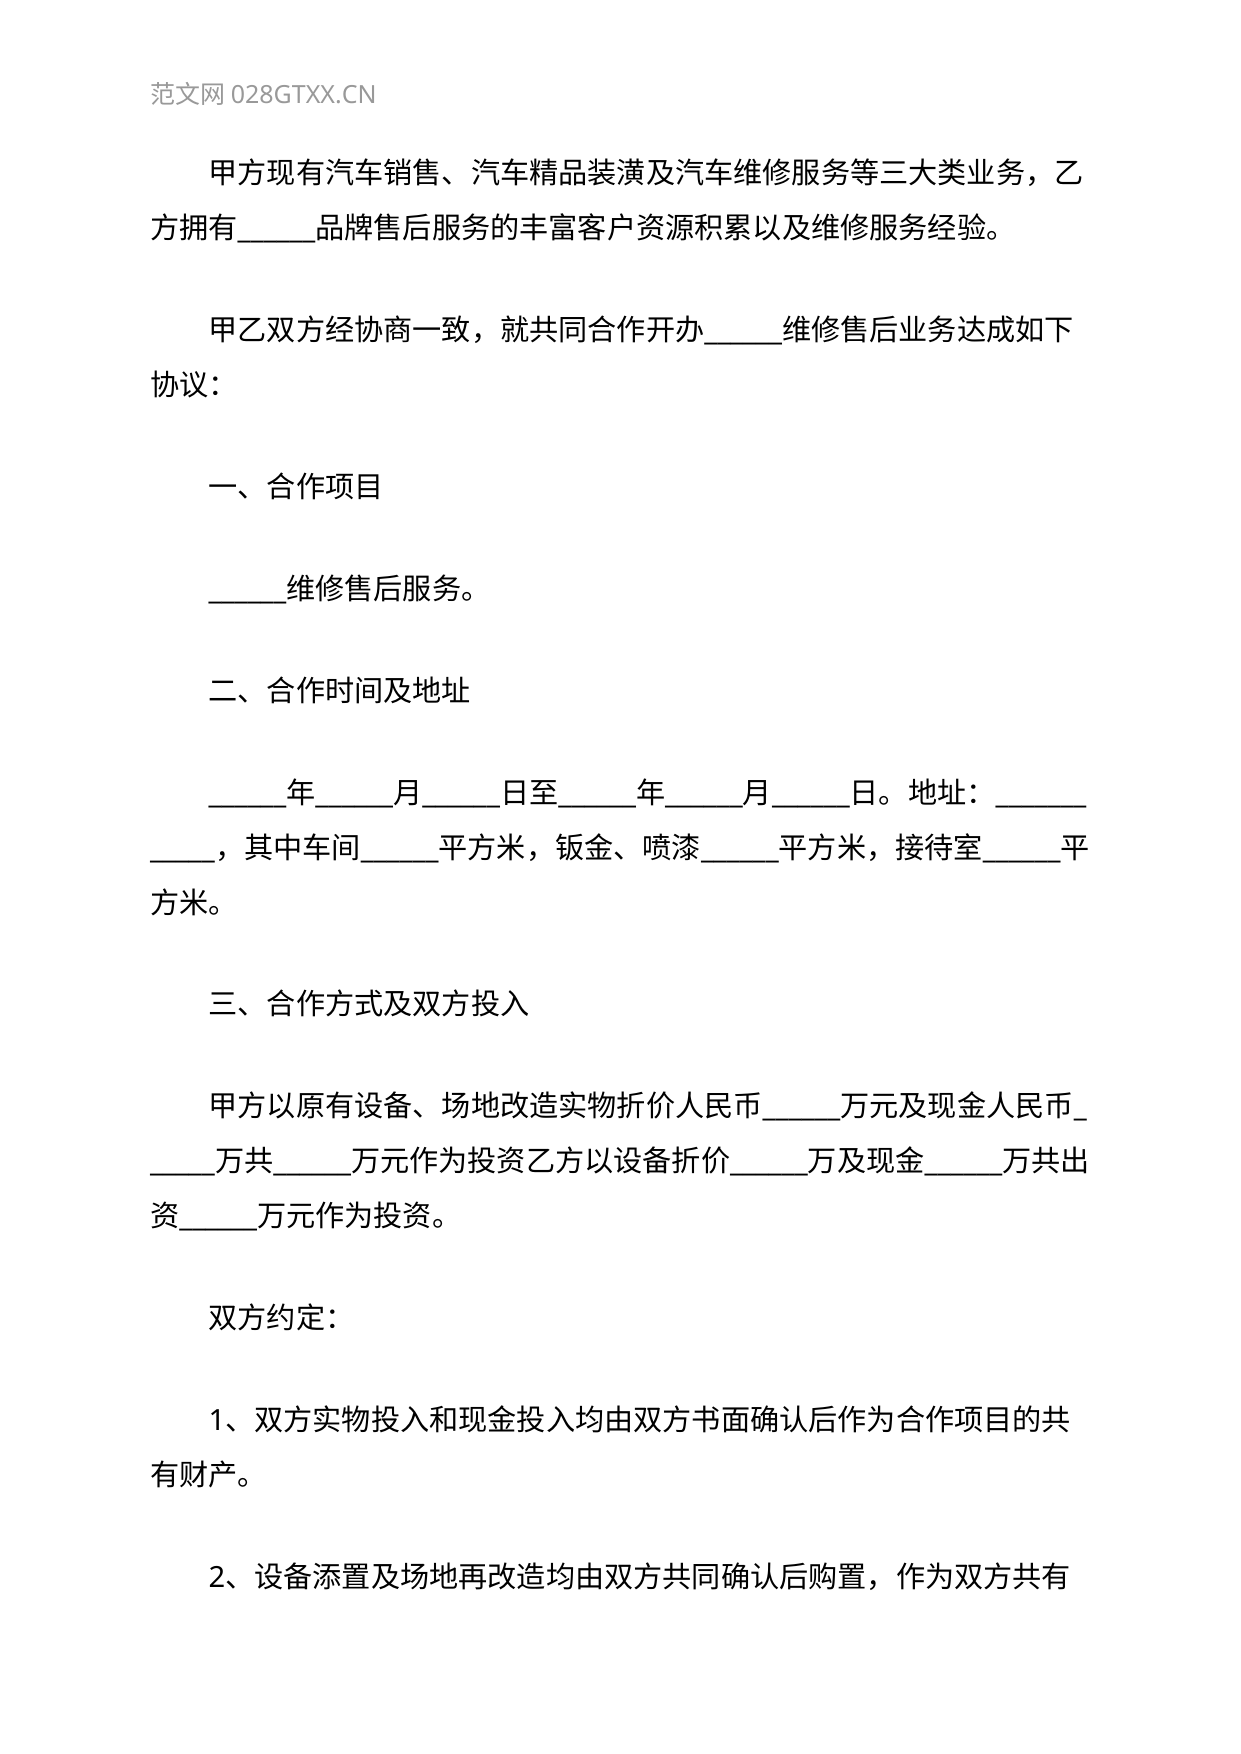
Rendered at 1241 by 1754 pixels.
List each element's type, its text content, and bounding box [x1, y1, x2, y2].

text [150, 1553, 1090, 1596]
text 甲方现有汽车销售、汽车精品装潢及汽车维修服务等三大类业务，乙方拥有______品牌售后服务的丰富客户资源积累以及维修服务经验。 [150, 150, 1090, 247]
text 三、合作方式及双方投入 [150, 981, 1090, 1023]
text 甲方以原有设备、场地改造实物折价人民币______万元及现金人民币______万共______万元作为投资乙方以设备折价______万及现金______万共出资______万元作为投资。 [150, 1083, 1090, 1235]
text ______年______月______日至______年______月______日。地址：____________，其中车间______平方米，钣金、喷漆______平方米，接待室______平方米。 [150, 769, 1090, 921]
text 双方约定： [150, 1295, 1090, 1337]
text ______维修售后服务。 [150, 565, 1090, 608]
text 一、合作项目 [150, 464, 1090, 506]
text 甲乙双方经协商一致，就共同合作开办______维修售后业务达成如下协议： [150, 307, 1090, 404]
text 1、双方实物投入和现金投入均由双方书面确认后作为合作项目的共有财产。 [150, 1396, 1090, 1494]
text 二、合作时间及地址 [150, 667, 1090, 710]
